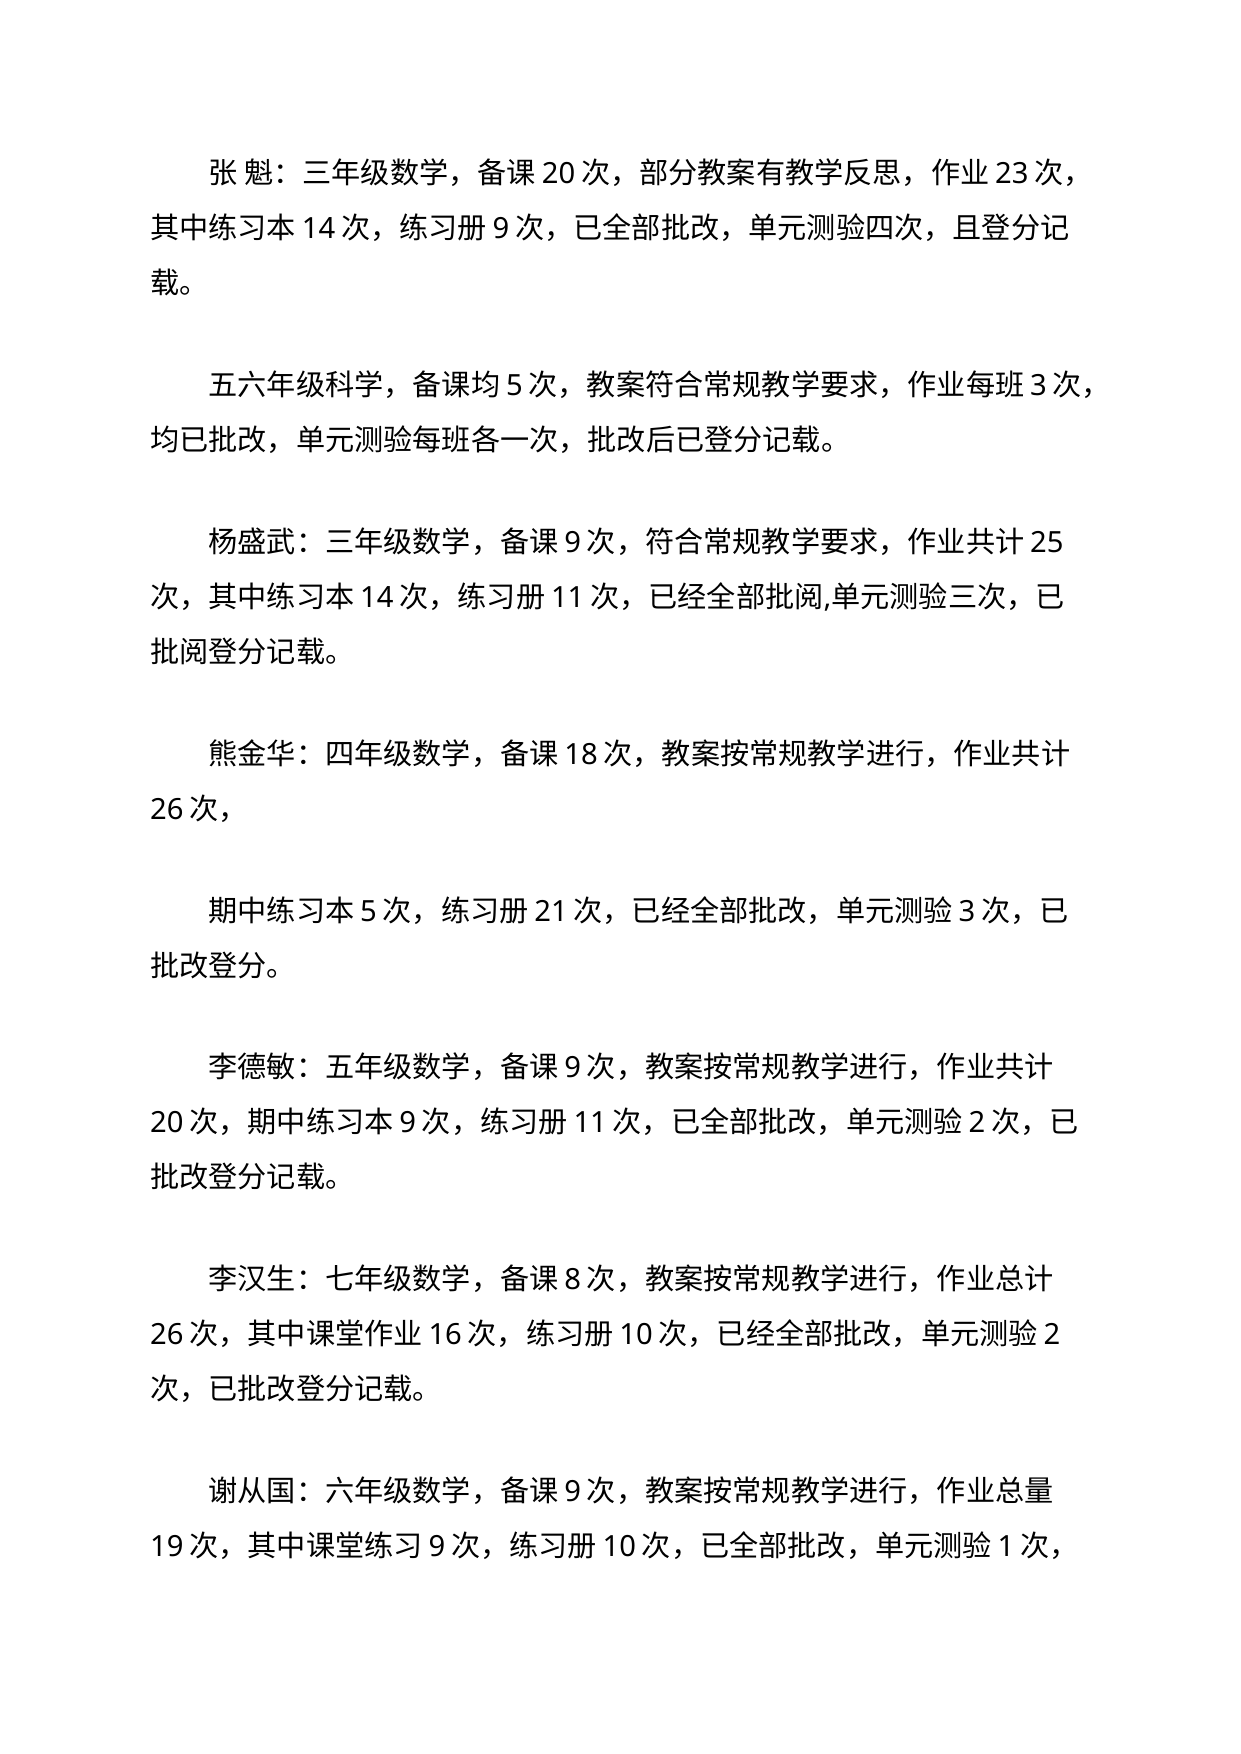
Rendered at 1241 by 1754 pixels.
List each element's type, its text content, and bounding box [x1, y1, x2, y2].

text 期中练习本5次，练习册21次，已经全部批改，单元测验3次，已批改登分。 [150, 887, 1090, 984]
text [150, 1468, 1090, 1565]
text 熊金华：四年级数学，备课18次，教案按常规教学进行，作业共计26次， [150, 730, 1090, 828]
text 五六年级科学，备课均5次，教案符合常规教学要求，作业每班3次，均已批改，单元测验每班各一次，批改后已登分记载。 [150, 362, 1090, 459]
text 李汉生：七年级数学，备课8次，教案按常规教学进行，作业总计26次，其中课堂作业16次，练习册10次，已经全部批改，单元测验2次，已批改登分记载。 [150, 1256, 1090, 1408]
text 李德敏：五年级数学，备课9次，教案按常规教学进行，作业共计20次，期中练习本9次，练习册11次，已全部批改，单元测验2次，已批改登分记载。 [150, 1044, 1090, 1196]
text 杨盛武：三年级数学，备课9次，符合常规教学要求，作业共计25次，其中练习本14次，练习册11次，已经全部批阅,单元测验三次，已批阅登分记载。 [150, 518, 1090, 671]
text 张 魁：三年级数学，备课20次，部分教案有教学反思，作业23次，其中练习本14次，练习册9次，已全部批改，单元测验四次，且登分记载。 [150, 150, 1090, 302]
